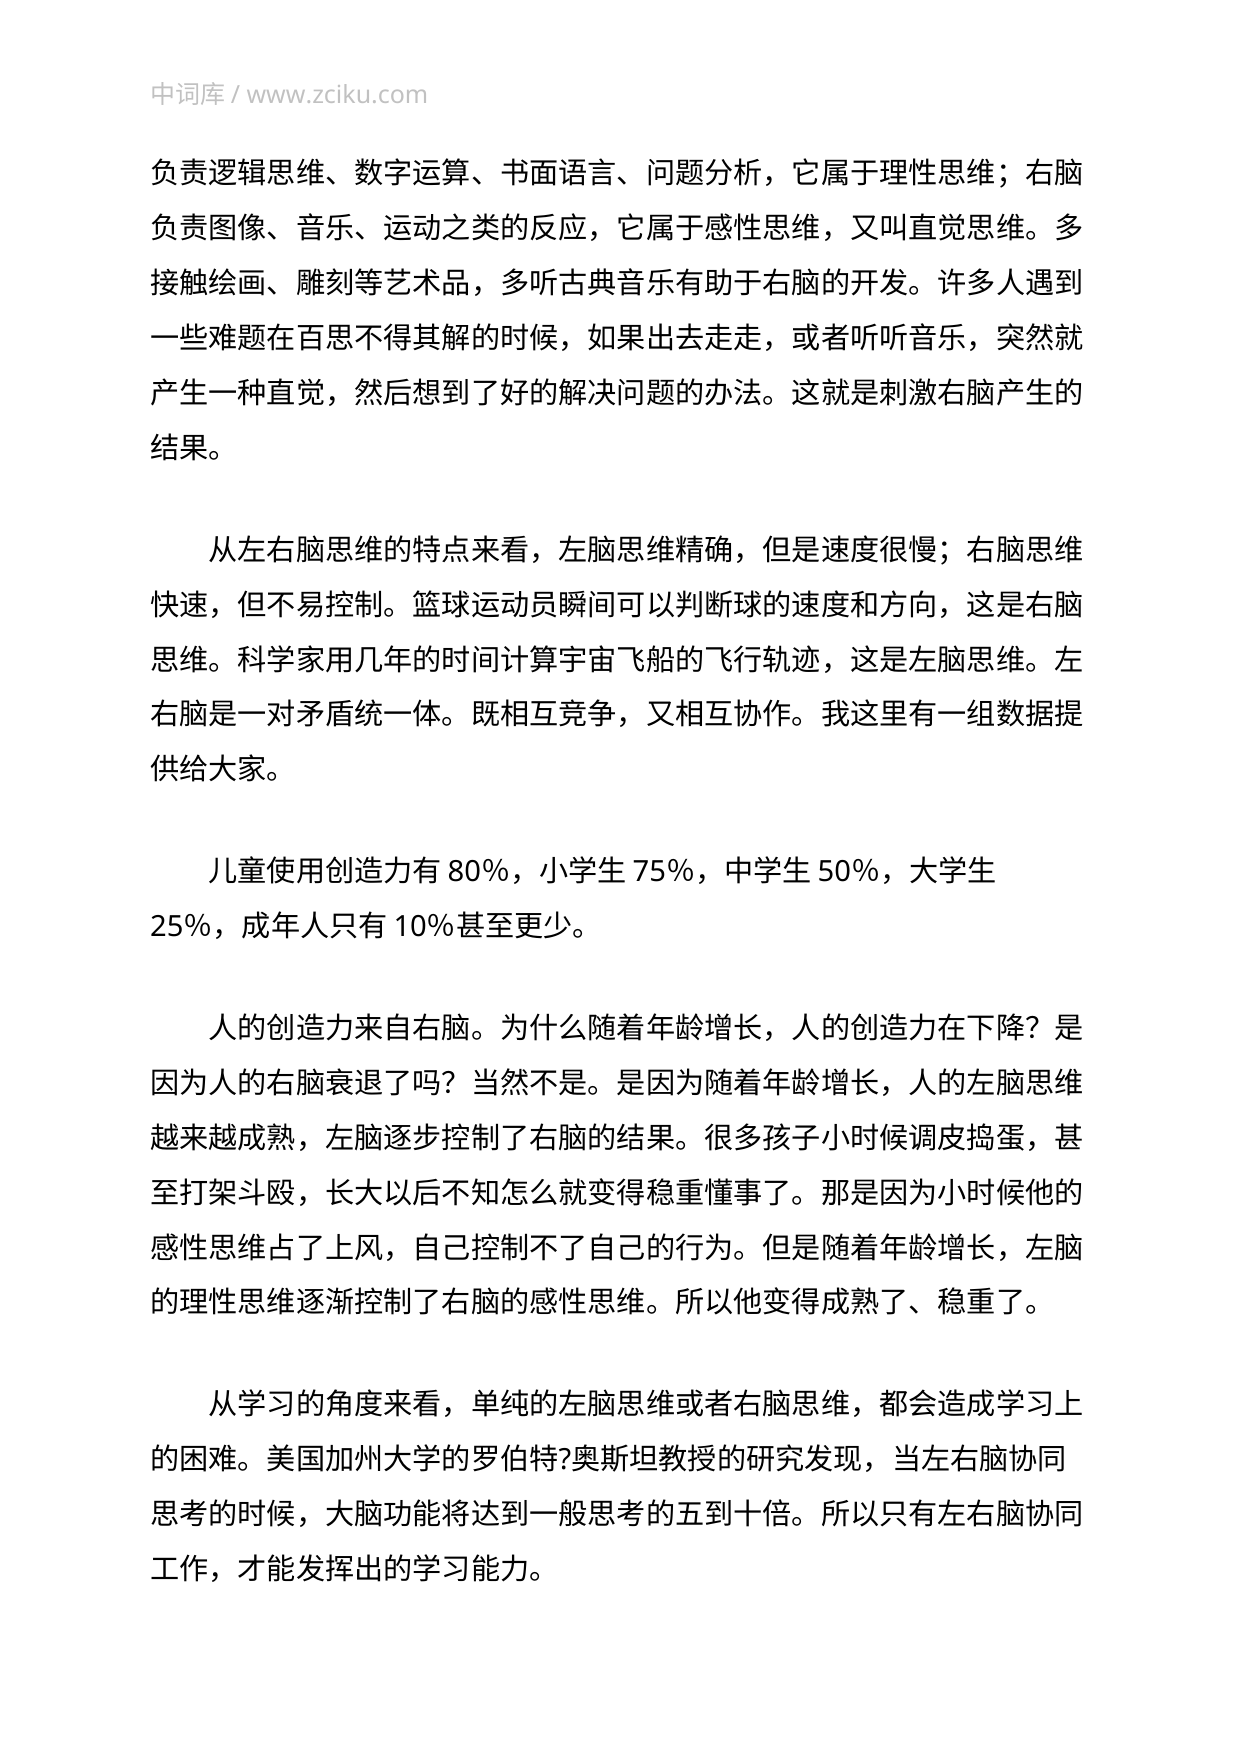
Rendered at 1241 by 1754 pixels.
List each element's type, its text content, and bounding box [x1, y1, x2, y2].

text 从左右脑思维的特点来看，左脑思维精确，但是速度很慢；右脑思维快速，但不易控制。篮球运动员瞬间可以判断球的速度和方向，这是右脑思维。科学家用几年的时间计算宇宙飞船的飞行轨迹，这是左脑思维。左右脑是一对矛盾统一体。既相互竞争，又相互协作。我这里有一组数据提供给大家。 [150, 526, 1090, 788]
text 人的创造力来自右脑。为什么随着年龄增长，人的创造力在下降？是因为人的右脑衰退了吗？当然不是。是因为随着年龄增长，人的左脑思维越来越成熟，左脑逐步控制了右脑的结果。很多孩子小时候调皮捣蛋，甚至打架斗殴，长大以后不知怎么就变得稳重懂事了。那是因为小时候他的感性思维占了上风，自己控制不了自己的行为。但是随着年龄增长，左脑的理性思维逐渐控制了右脑的感性思维。所以他变得成熟了、稳重了。 [150, 1004, 1090, 1321]
text 从学习的角度来看，单纯的左脑思维或者右脑思维，都会造成学习上的困难。美国加州大学的罗伯特?奥斯坦教授的研究发现，当左右脑协同思考的时候，大脑功能将达到一般思考的五到十倍。所以只有左右脑协同工作，才能发挥出的学习能力。 [150, 1381, 1090, 1588]
text 儿童使用创造力有80％，小学生75％，中学生50％，大学生25％，成年人只有10％甚至更少。 [150, 848, 1090, 945]
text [150, 150, 1090, 467]
